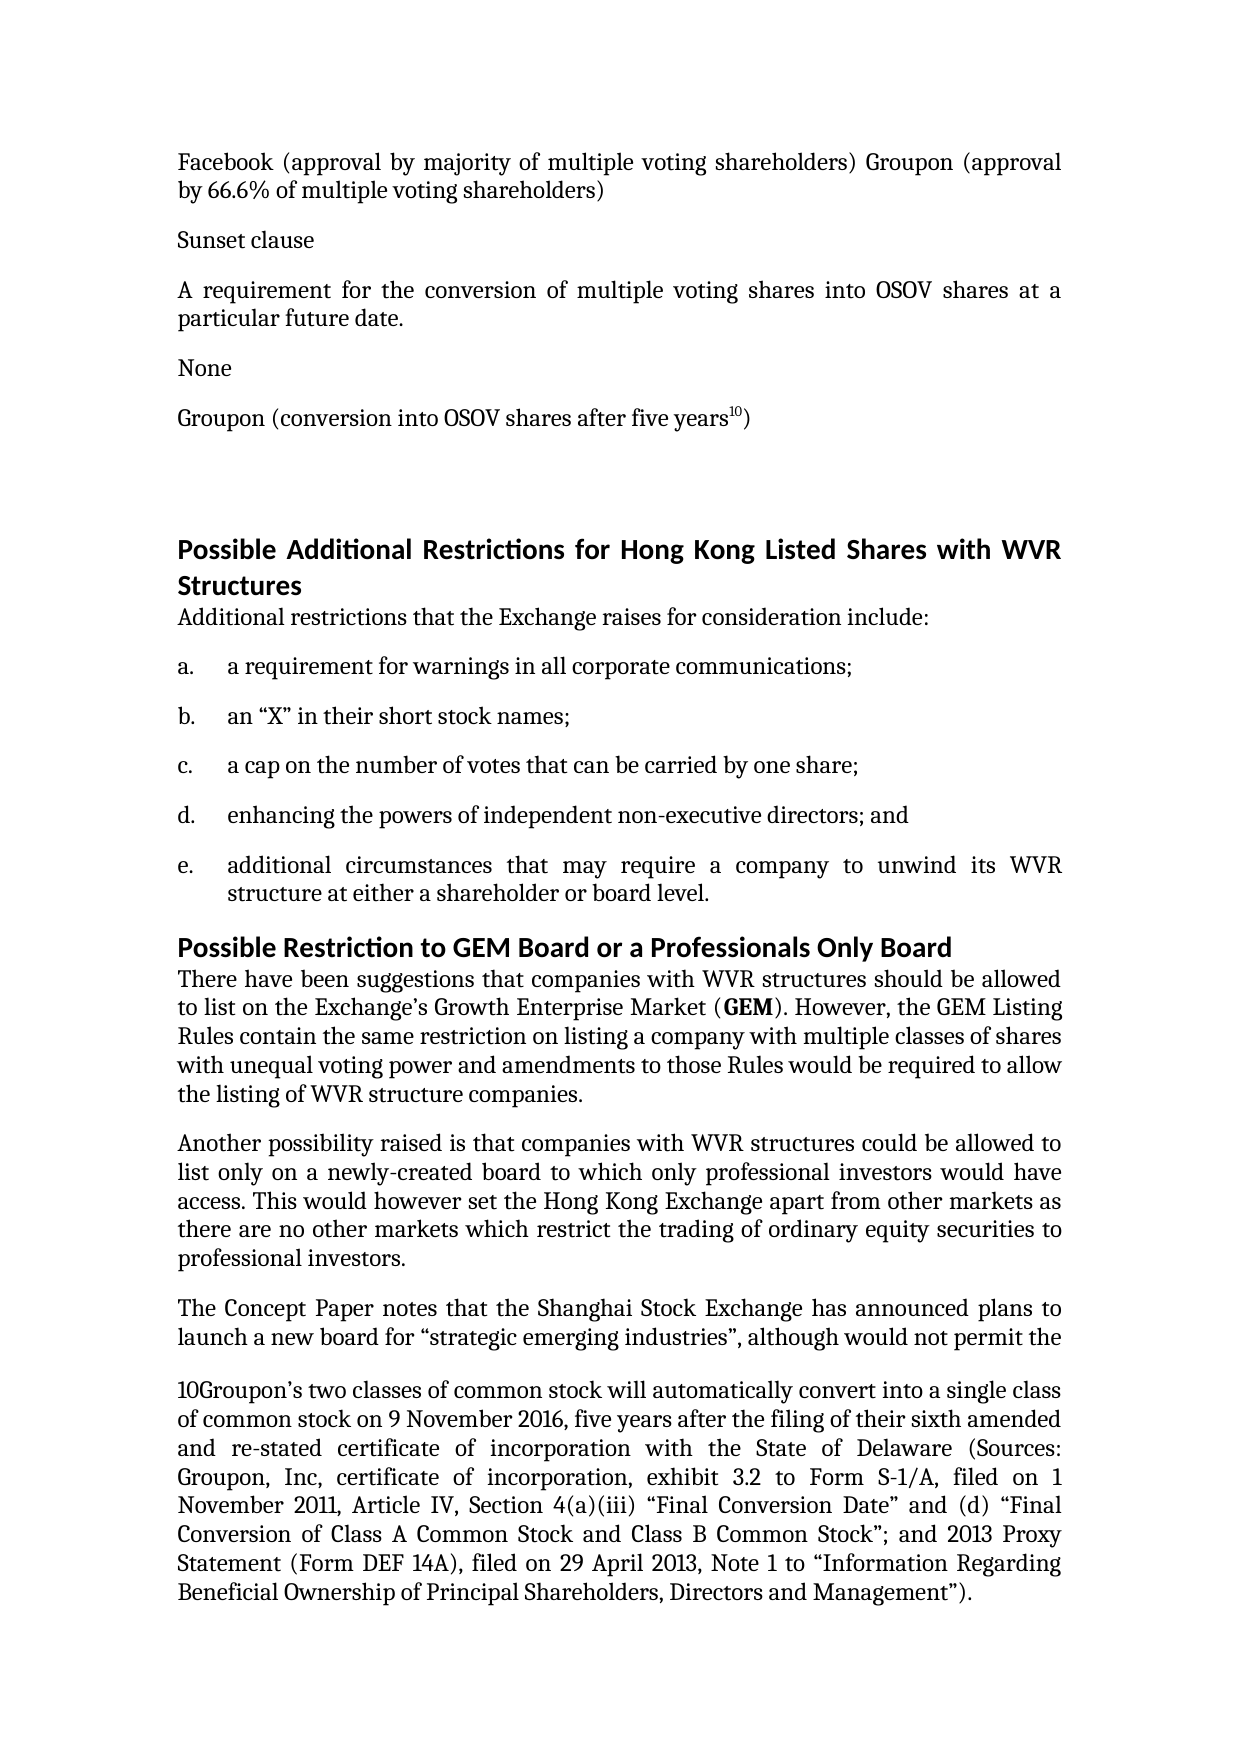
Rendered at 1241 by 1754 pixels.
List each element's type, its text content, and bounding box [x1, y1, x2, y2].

text A requirement for the conversion of multiple voting shares into OSOV shares at a particular future date. [177, 276, 1063, 333]
list enhancing the powers of independent non-executive directors; and [177, 801, 1063, 830]
subtitle Possible Restriction to GEM Board or a Professionals Only Board [177, 929, 1063, 964]
list a cap on the number of votes that can be carried by one share; [177, 751, 1063, 780]
subtitle Possible Additional Restrictions for Hong Kong Listed Shares with WVR Structures [177, 531, 1063, 603]
text There have been suggestions that companies with WVR structures should be allowed to list on the Exchange’s Growth Enterprise Market (GEM). However, the GEM Listing Rules contain the same restriction on listing a company with multiple classes of shares with unequal voting power and amendments to those Rules would be required to allow the listing of WVR structure companies. [177, 964, 1063, 1108]
text Additional restrictions that the Exchange raises for consideration include: [177, 603, 1063, 631]
list an “X” in their short stock names; [177, 702, 1063, 731]
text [177, 1294, 1063, 1351]
list a requirement for warnings in all corporate communications; [177, 652, 1063, 681]
text Another possibility raised is that companies with WVR structures could be allowed to list only on a newly-created board to which only professional investors would have access. This would however set the Hong Kong Exchange apart from other markets as there are no other markets which restrict the trading of ordinary equity securities to professional investors. [177, 1129, 1063, 1273]
list additional circumstances that may require a company to unwind its WVR structure at either a shareholder or board level. [177, 851, 1063, 908]
